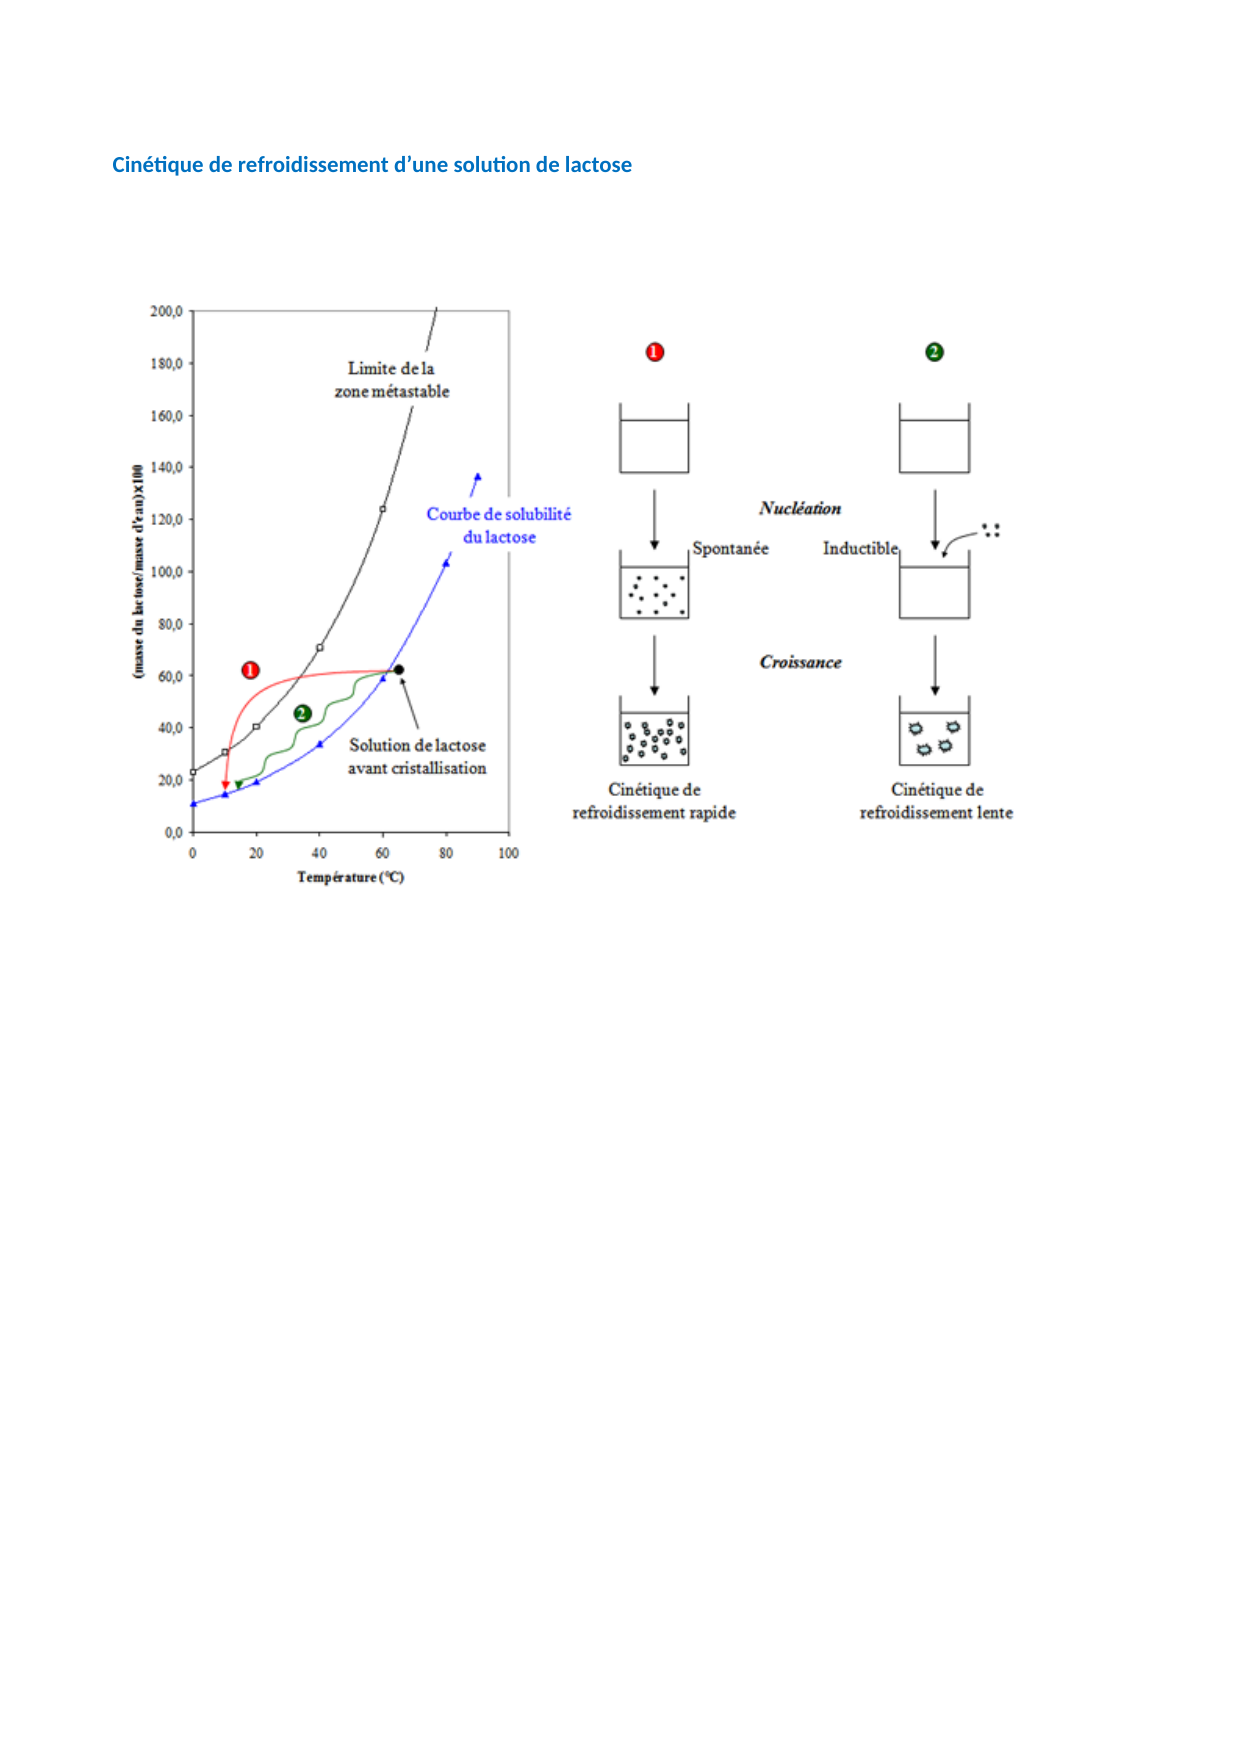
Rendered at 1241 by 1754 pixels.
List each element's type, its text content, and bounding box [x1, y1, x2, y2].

text Cinétique de refroidissement d’une solution de lactose [112, 150, 1128, 178]
picture [112, 290, 1050, 904]
